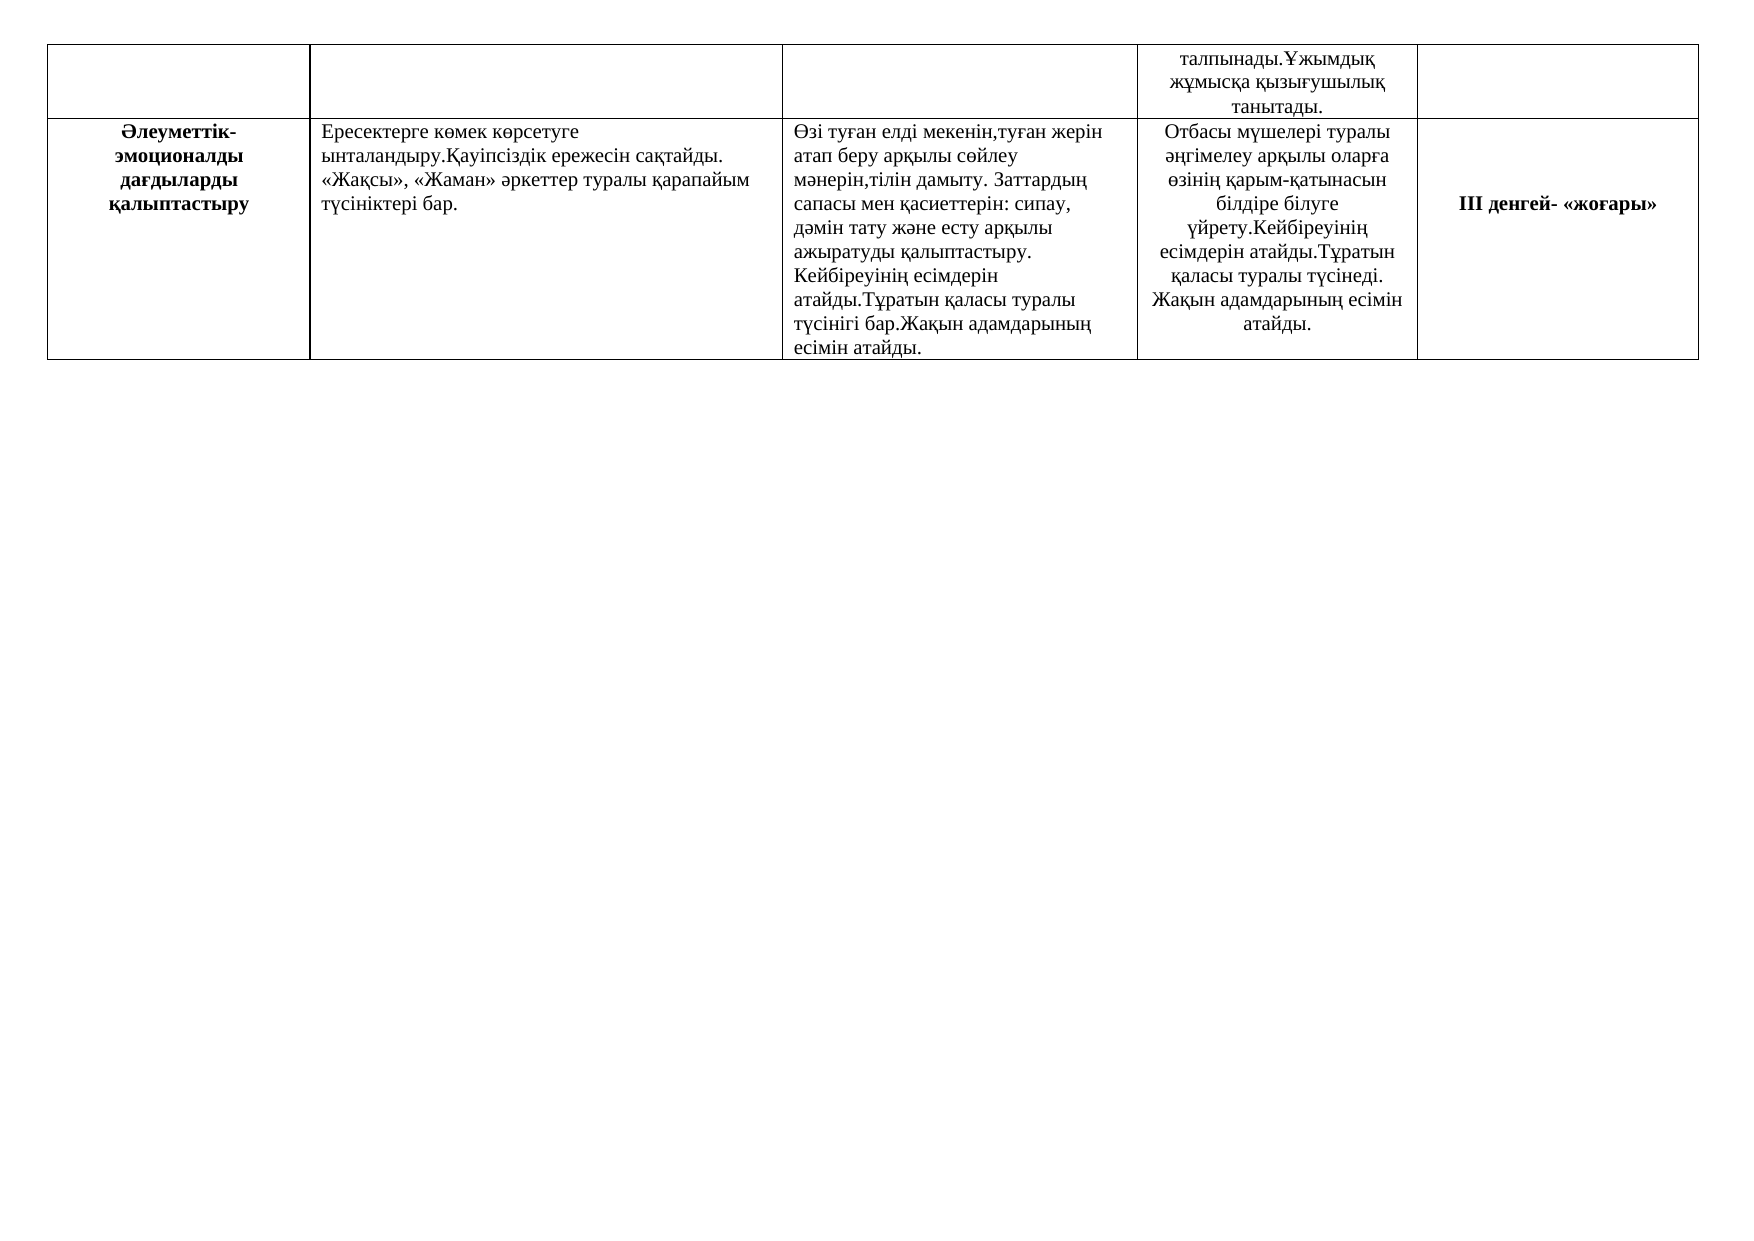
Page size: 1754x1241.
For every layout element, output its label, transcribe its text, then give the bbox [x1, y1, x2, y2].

table_cell Әлеуметтік-эмоционалды дағдыларды қалыптастыру [48, 119, 309, 359]
table_cell Өзі туған елді мекенін,туған жерін атап беру арқылы сөйлеу мәнерін,тілін дамыту. Заттардың сапасы мен қасиеттерін: сипау, дәмін тату және есту арқылы ажыратуды қалыптастыру. Кейбіреуінің есімдерін атайды.Тұратын қаласы туралы түсінігі бар.Жақын адамдарының есімін атайды. [783, 119, 1137, 359]
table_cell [48, 45, 309, 118]
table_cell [311, 45, 782, 118]
table_cell Отбасы мүшелері туралы әңгімелеу арқылы оларға өзінің қарым-қатынасын білдіре білуге үйрету.Кейбіреуінің есімдерін атайды.Тұратын қаласы туралы түсінеді. Жақын адамдарының есімін атайды. [1138, 119, 1417, 359]
table_cell III денгей- «жоғары» [1418, 119, 1698, 359]
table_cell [783, 45, 1137, 118]
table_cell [1418, 45, 1698, 118]
table_cell Ересектерге көмек көрсетуге ынталандыру.Қауіпсіздік ережесін сақтайды. «Жақсы», «Жаман» әркеттер туралы қарапайым түсініктері бар. [311, 119, 782, 359]
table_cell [1138, 45, 1417, 118]
